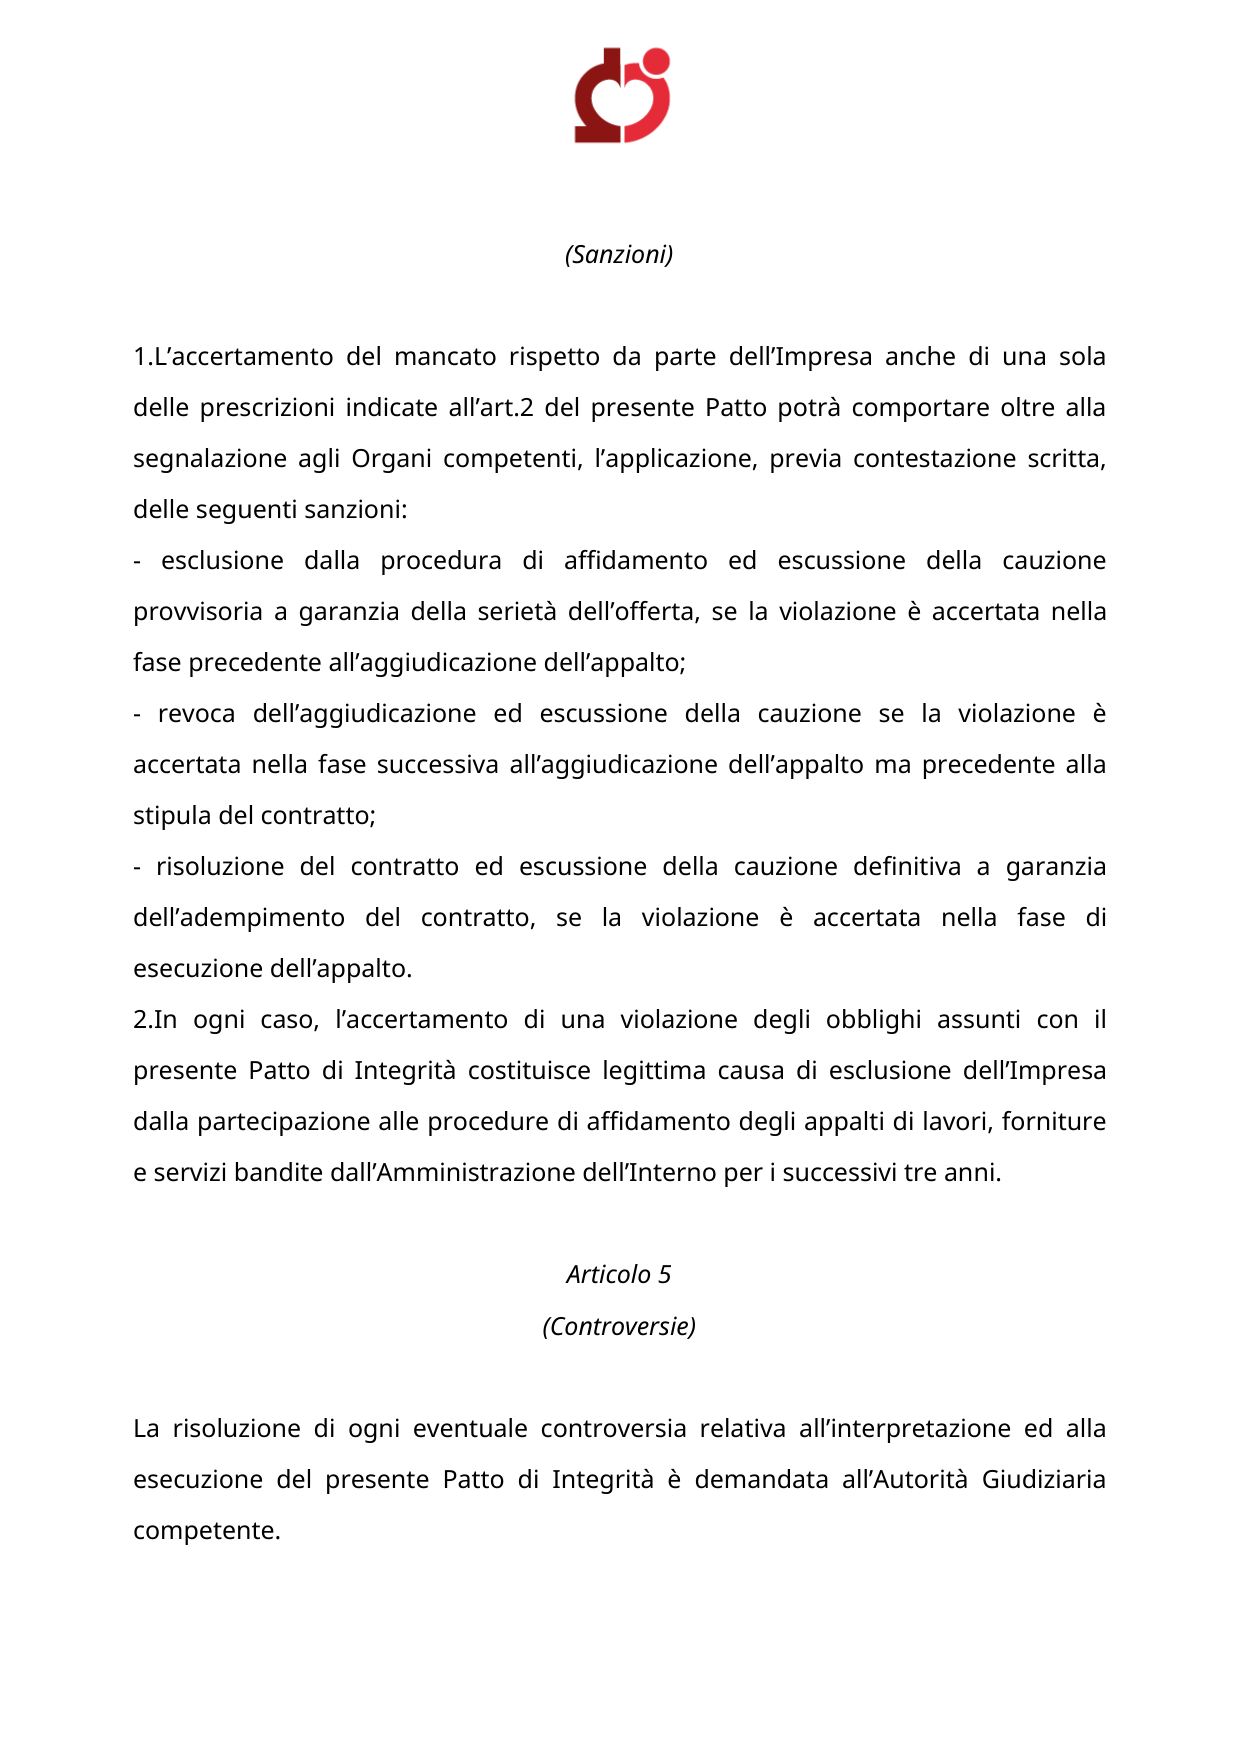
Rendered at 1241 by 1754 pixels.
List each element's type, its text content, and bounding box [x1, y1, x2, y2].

text - risoluzione del contratto ed escussione della cauzione definitiva a garanzia dell’adempimento del contratto, se la violazione è accertata nella fase di esecuzione dell’appalto. [133, 849, 1108, 985]
text (Sanzioni) [133, 236, 1108, 270]
text 2.In ogni caso, l’accertamento di una violazione degli obblighi assunti con il presente Patto di Integrità costituisce legittima causa di esclusione dell’Impresa dalla partecipazione alle procedure di affidamento degli appalti di lavori, forniture e servizi bandite dall’Amministrazione dell’Interno per i successivi tre anni. [133, 1002, 1108, 1189]
text (Controversie) [133, 1308, 1108, 1342]
text - revoca dell’aggiudicazione ed escussione della cauzione se la violazione è accertata nella fase successiva all’aggiudicazione dell’appalto ma precedente alla stipula del contratto; [133, 696, 1108, 832]
picture [518, 0, 723, 205]
text - esclusione dalla procedura di affidamento ed escussione della cauzione provvisoria a garanzia della serietà dell’offerta, se la violazione è accertata nella fase precedente all’aggiudicazione dell’appalto; [133, 542, 1108, 679]
text Articolo 5 [133, 1257, 1108, 1291]
text La risoluzione di ogni eventuale controversia relativa all’interpretazione ed alla esecuzione del presente Patto di Integrità è demandata all’Autorità Giudiziaria competente. [133, 1410, 1108, 1546]
text 1.L’accertamento del mancato rispetto da parte dell’Impresa anche di una sola delle prescrizioni indicate all’art.2 del presente Patto potrà comportare oltre alla segnalazione agli Organi competenti, l’applicazione, previa contestazione scritta, delle seguenti sanzioni: [133, 338, 1108, 526]
